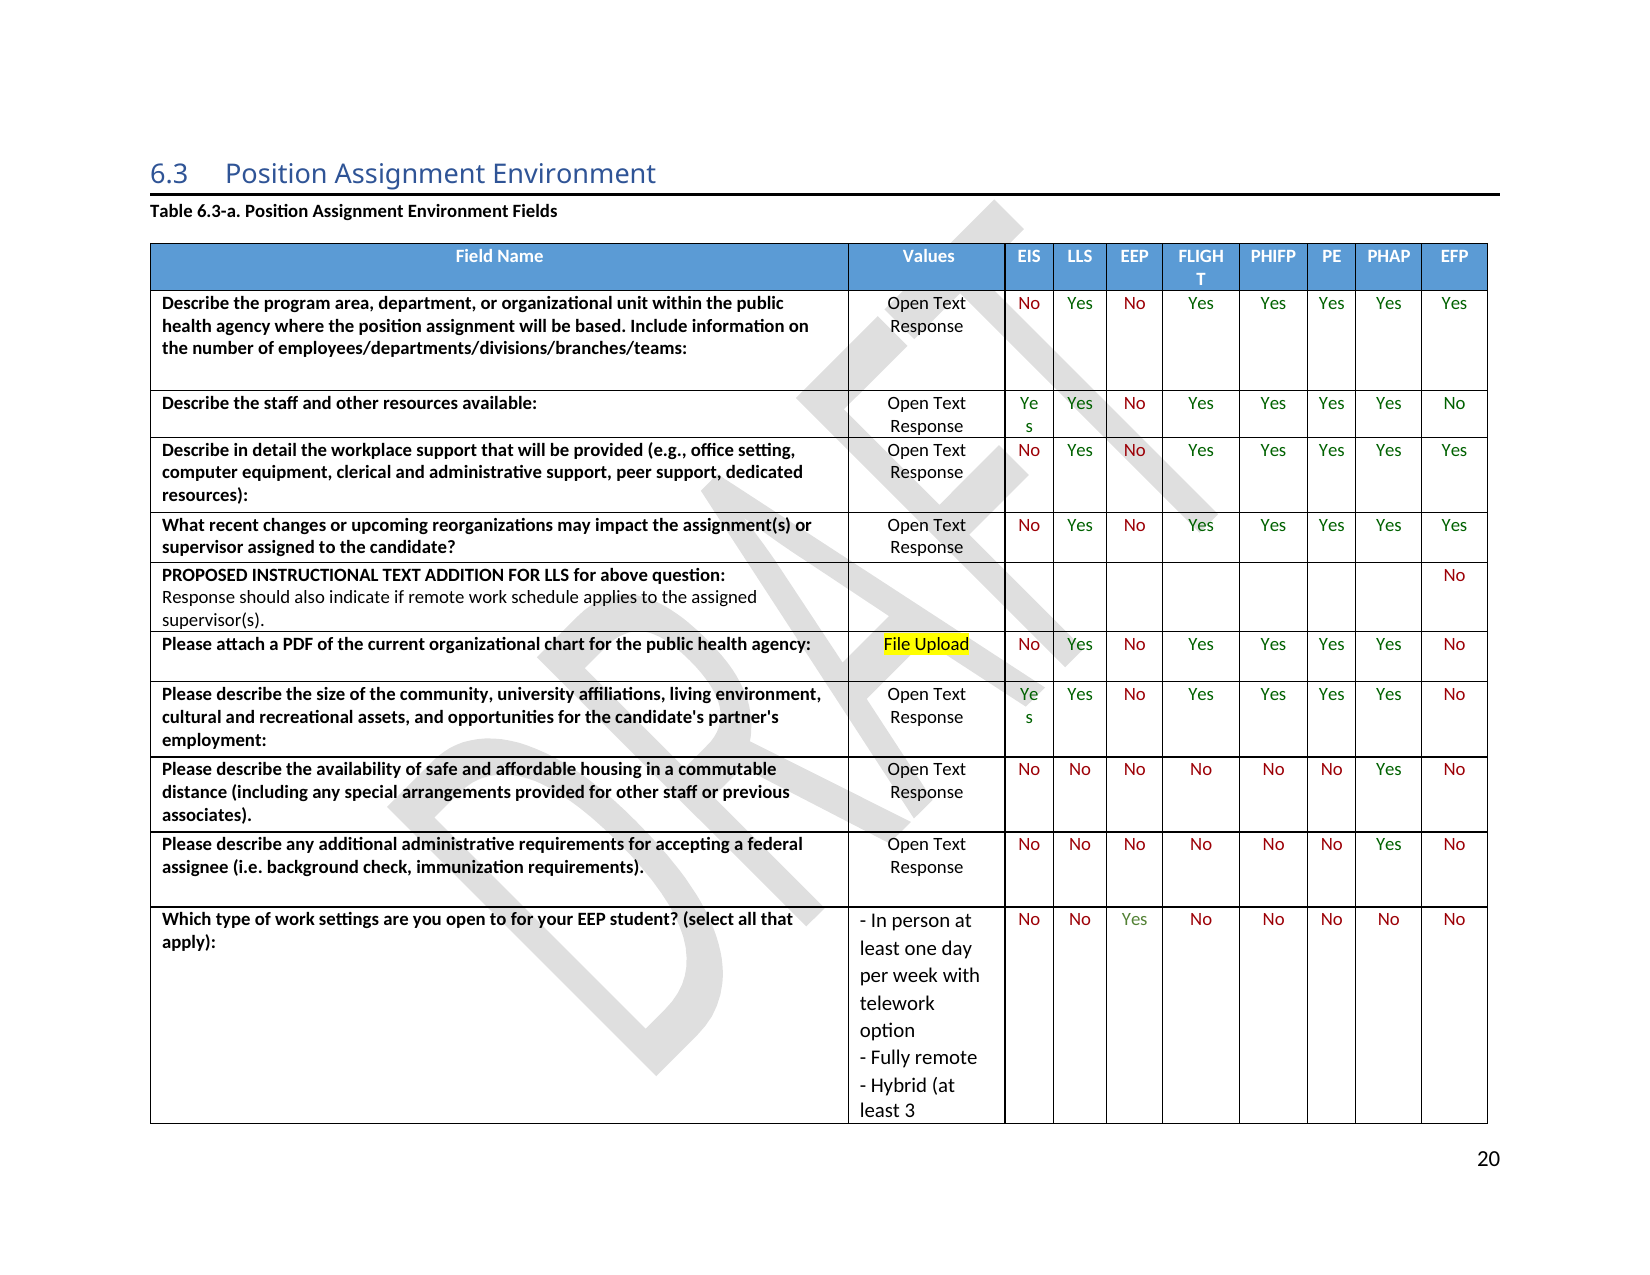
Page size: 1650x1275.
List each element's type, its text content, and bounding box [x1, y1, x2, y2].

table_cell Yes [1107, 908, 1162, 1123]
table_cell Yes [1054, 291, 1106, 390]
table_cell Open Text Response [849, 758, 1004, 831]
table_cell Open Text Response [849, 513, 1004, 562]
table_header PHAP [1356, 244, 1421, 290]
table_cell Yes [1308, 438, 1355, 512]
table_cell Yes [1422, 513, 1487, 562]
table_cell [1163, 563, 1239, 631]
table_cell Yes [1356, 438, 1421, 512]
table_cell No [1107, 833, 1162, 906]
table_cell Yes [1422, 438, 1487, 512]
table_cell Open Text Response [849, 682, 1004, 756]
table_cell Yes [1356, 682, 1421, 756]
table_cell No [1240, 758, 1307, 831]
table_cell Please attach a PDF of the current organizational chart for the public health agency: [151, 632, 848, 681]
table_cell No [1006, 632, 1053, 681]
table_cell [151, 908, 848, 1123]
table_header FLIGHT [1163, 244, 1239, 290]
table_cell Yes [1163, 438, 1239, 512]
table_cell Open Text Response [849, 391, 1004, 437]
table_cell PROPOSED INSTRUCTIONAL TEXT ADDITION FOR LLS for above question: Response should also indicate if remote work schedule applies to the assigned supervisor(s). [151, 563, 848, 631]
table_cell Please describe any additional administrative requirements for accepting a federal assignee (i.e. background check, immunization requirements). [151, 833, 848, 906]
table_cell No [1006, 513, 1053, 562]
table_cell No [1308, 833, 1355, 906]
table_cell Yes [1356, 513, 1421, 562]
table_cell Yes [1163, 391, 1239, 437]
table_cell Yes [1308, 291, 1355, 390]
table_cell Yes [1054, 513, 1106, 562]
table_cell Yes [1163, 682, 1239, 756]
table_header LLS [1054, 244, 1106, 290]
text Table 6.3-a. Position Assignment Environment Fields [150, 199, 1500, 222]
table_cell No [1006, 438, 1053, 512]
table_cell Yes [1054, 682, 1106, 756]
table_header Values [849, 244, 1004, 290]
table_cell [1006, 563, 1053, 631]
table_cell Open Text Response [849, 291, 1004, 390]
table_header PE [1308, 244, 1355, 290]
table_cell File Upload [849, 632, 1004, 681]
table_cell Yes [1054, 438, 1106, 512]
table_cell Yes [1163, 513, 1239, 562]
table_header Field Name [151, 244, 848, 290]
table_cell Yes [1422, 291, 1487, 390]
table_cell No [1107, 682, 1162, 756]
table_cell No [1422, 632, 1487, 681]
table_cell No [1422, 563, 1487, 631]
table_cell Yes [1240, 513, 1307, 562]
table_cell No [1422, 682, 1487, 756]
table_header EIS [1006, 244, 1053, 290]
table_cell [1054, 563, 1106, 631]
table_cell Yes [1240, 438, 1307, 512]
table_cell Open Text Response [849, 438, 1004, 512]
table_cell Yes [1163, 291, 1239, 390]
table_cell No [1163, 908, 1239, 1123]
table_cell Open Text Response [849, 833, 1004, 906]
table_cell Yes [1240, 682, 1307, 756]
table_cell No [1107, 632, 1162, 681]
table_cell Please describe the availability of safe and affordable housing in a commutable distance (including any special arrangements provided for other staff or previous associates). [151, 758, 848, 831]
table_cell No [1107, 438, 1162, 512]
table_cell No [1054, 908, 1106, 1123]
table_cell Yes [1054, 632, 1106, 681]
table_cell [1308, 563, 1355, 631]
subtitle Position Assignment Environment [150, 154, 1500, 193]
table_cell Yes [1356, 833, 1421, 906]
table_cell No [1240, 833, 1307, 906]
table_cell Yes [1054, 391, 1106, 437]
table_cell Yes [1356, 391, 1421, 437]
table_cell Yes [1240, 291, 1307, 390]
table_cell [849, 563, 1004, 631]
table_cell Yes [1356, 758, 1421, 831]
table_header EEP [1107, 244, 1162, 290]
table_cell No [1107, 391, 1162, 437]
table_cell [1356, 563, 1421, 631]
table_header PHIFP [1240, 244, 1307, 290]
table_cell No [1054, 833, 1106, 906]
table_cell [1107, 563, 1162, 631]
table_cell No [1006, 758, 1053, 831]
table_cell Yes [1006, 391, 1053, 437]
table_cell Yes [1163, 632, 1239, 681]
table_cell Yes [1356, 291, 1421, 390]
table_cell No [1006, 291, 1053, 390]
table_cell No [1107, 513, 1162, 562]
table_cell No [1422, 908, 1487, 1123]
table_cell Yes [1006, 682, 1053, 756]
table_cell Describe in detail the workplace support that will be provided (e.g., office setting, computer equipment, clerical and administrative support, peer support, dedicated resources): [151, 438, 848, 512]
table_cell Yes [1308, 391, 1355, 437]
table_cell No [1006, 833, 1053, 906]
table_cell Yes [1240, 391, 1307, 437]
table_cell No [1107, 758, 1162, 831]
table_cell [849, 908, 1004, 1123]
table_cell Yes [1240, 632, 1307, 681]
table_cell No [1422, 758, 1487, 831]
table_cell No [1422, 833, 1487, 906]
table_cell No [1308, 758, 1355, 831]
table_cell Yes [1308, 513, 1355, 562]
table_cell Describe the staff and other resources available: [151, 391, 848, 437]
table_header EFP [1422, 244, 1487, 290]
table_cell No [1054, 758, 1106, 831]
table_cell Yes [1308, 682, 1355, 756]
table_cell No [1006, 908, 1053, 1123]
table_cell Yes [1308, 632, 1355, 681]
table_cell No [1107, 291, 1162, 390]
table_cell No [1356, 908, 1421, 1123]
table_cell Describe the program area, department, or organizational unit within the public health agency where the position assignment will be based. Include information on the number of employees/departments/divisions/branches/teams: [151, 291, 848, 390]
table_cell What recent changes or upcoming reorganizations may impact the assignment(s) or supervisor assigned to the candidate? [151, 513, 848, 562]
table_cell [1240, 563, 1307, 631]
table_cell No [1163, 833, 1239, 906]
table_cell Please describe the size of the community, university affiliations, living environment, cultural and recreational assets, and opportunities for the candidate's partner's employment: [151, 682, 848, 756]
table_cell Yes [1356, 632, 1421, 681]
table_cell No [1240, 908, 1307, 1123]
table_cell No [1308, 908, 1355, 1123]
table_cell No [1422, 391, 1487, 437]
table_cell No [1163, 758, 1239, 831]
